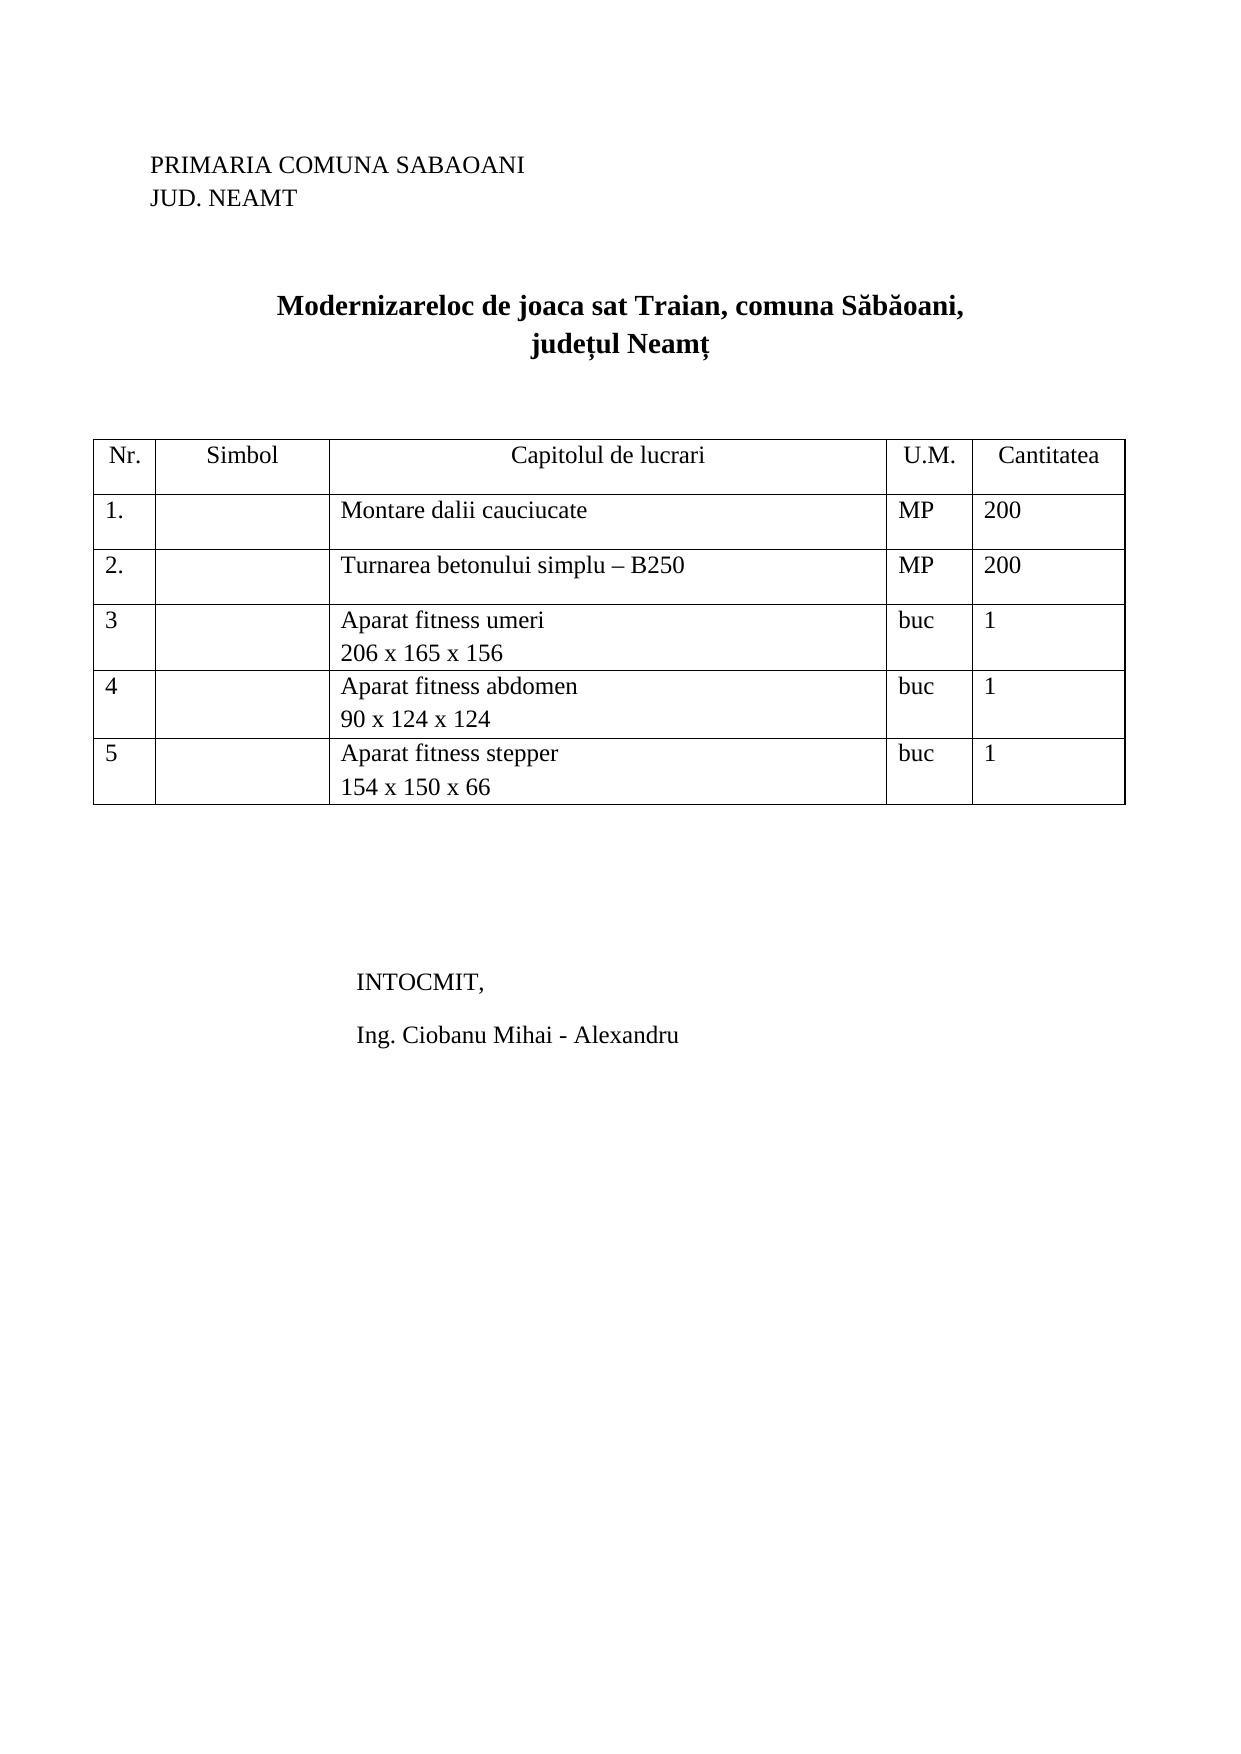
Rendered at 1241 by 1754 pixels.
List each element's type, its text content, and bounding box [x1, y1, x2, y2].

table_header Nr. [94, 440, 155, 494]
table_cell Montare dalii cauciucate [330, 495, 886, 549]
table_cell Aparat fitness abdomen 90 x 124 x 124 [330, 671, 886, 737]
text PRIMARIA COMUNA SABAOANI [150, 150, 1090, 179]
table_cell [156, 671, 329, 737]
table_cell Aparat fitness umeri 206 x 165 x 156 [330, 605, 886, 670]
text JUD. NEAMT [150, 183, 1090, 212]
text INTOCMIT, [150, 967, 1090, 996]
table_cell Aparat fitness stepper 154 x 150 x 66 [330, 739, 886, 804]
table_cell MP [887, 550, 972, 604]
text județul Neamț [150, 326, 1090, 360]
table_cell 3 [94, 605, 155, 670]
table_cell [156, 739, 329, 804]
table_cell 4 [94, 671, 155, 737]
table_cell [156, 605, 329, 670]
table_header Simbol [156, 440, 329, 494]
table_cell 200 [973, 550, 1124, 604]
table_header U.M. [887, 440, 972, 494]
table_cell [156, 550, 329, 604]
table_header Capitolul de lucrari [330, 440, 886, 494]
table_cell buc [887, 605, 972, 670]
table_cell 1 [973, 671, 1124, 737]
text Ing. Ciobanu Mihai - Alexandru [150, 1021, 1090, 1049]
table_cell 1 [973, 605, 1124, 670]
table_cell 5 [94, 739, 155, 804]
table_header Cantitatea [973, 440, 1124, 494]
table_cell buc [887, 671, 972, 737]
table_cell 2. [94, 550, 155, 604]
table_cell 1 [973, 739, 1124, 804]
text Modernizareloc de joaca sat Traian, comuna Săbăoani, [150, 288, 1090, 321]
table_cell buc [887, 739, 972, 804]
table_cell Turnarea betonului simplu – B250 [330, 550, 886, 604]
table_cell MP [887, 495, 972, 549]
table_cell [156, 495, 329, 549]
table_cell 1. [94, 495, 155, 549]
table_cell 200 [973, 495, 1124, 549]
